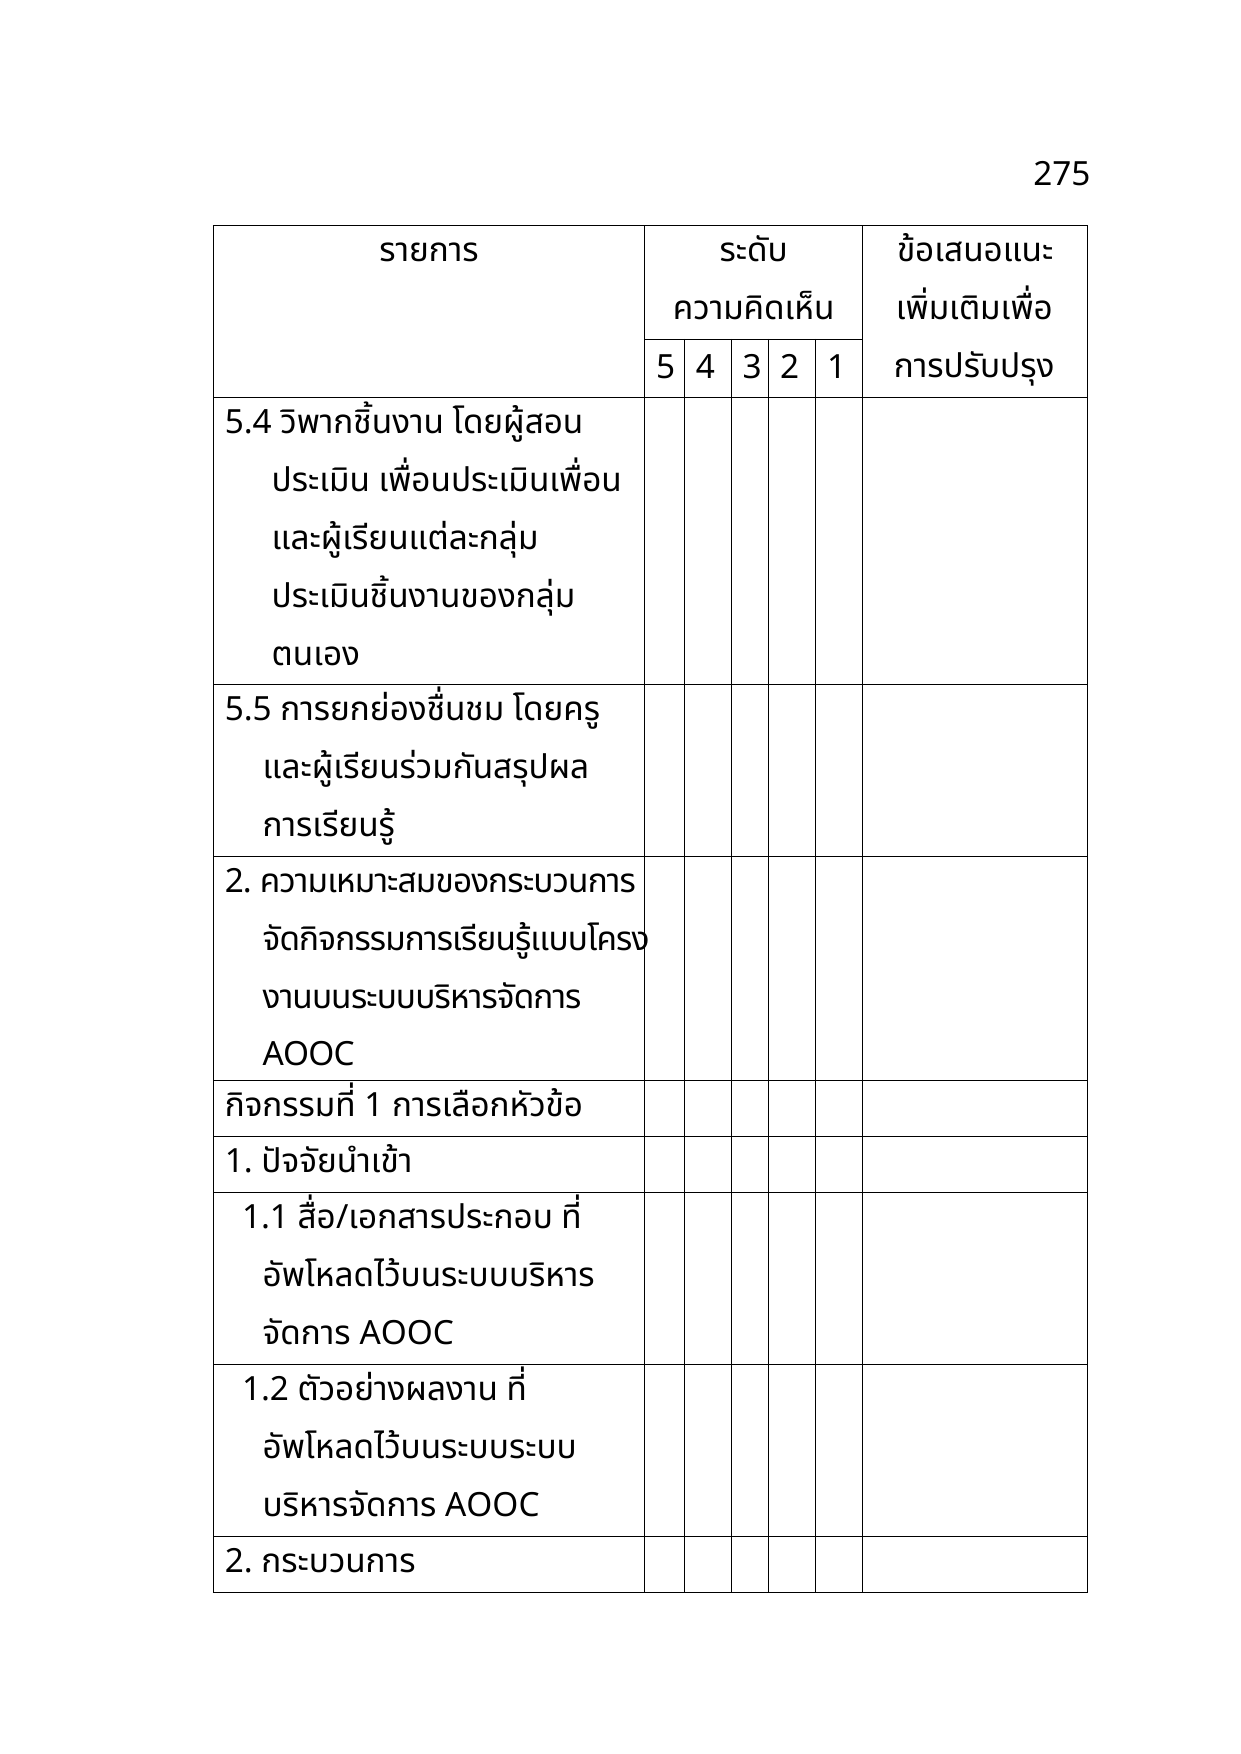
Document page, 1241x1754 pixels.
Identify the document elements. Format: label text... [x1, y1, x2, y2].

table_cell [685, 1365, 731, 1536]
table_cell [769, 857, 815, 1080]
table_cell [769, 1081, 815, 1136]
table_cell [685, 1137, 731, 1192]
table_cell [645, 398, 684, 684]
table_cell [732, 857, 768, 1080]
table_cell [685, 1081, 731, 1136]
table_cell [645, 1365, 684, 1536]
table_cell [863, 1137, 1087, 1192]
table_cell [732, 1137, 768, 1192]
table_cell [732, 1081, 768, 1136]
table_cell [863, 857, 1087, 1080]
table_cell [863, 685, 1087, 856]
table_cell [769, 1137, 815, 1192]
table_cell [732, 398, 768, 684]
table_cell [863, 1537, 1087, 1592]
table_cell [816, 1137, 862, 1192]
table_cell [685, 1537, 731, 1592]
table_cell 5.5 การยกย่องชื่นชม โดยครูและผู้เรียนร่วมกันสรุปผลการเรียนรู้ [214, 685, 644, 856]
table_cell [816, 1365, 862, 1536]
table_cell 5.4 วิพากชิ้นงาน โดยผู้สอนประเมิน เพื่อนประเมินเพื่อน และผู้เรียนแต่ละกลุ่มประเมินชิ้นงานของกลุ่มตนเอง [214, 398, 644, 684]
table_cell [645, 857, 684, 1080]
table_cell 3 [732, 340, 768, 397]
table_header รายการ [214, 226, 644, 397]
table_cell [685, 1193, 731, 1364]
table_cell [769, 398, 815, 684]
table_cell [863, 1365, 1087, 1536]
table_cell 1.1 สื่อ/เอกสารประกอบ ที่อัพโหลดไว้บนระบบบริหารจัดการ AOOC [214, 1193, 644, 1364]
table_cell [732, 1365, 768, 1536]
table_cell [769, 1365, 815, 1536]
table_cell [863, 398, 1087, 684]
table_cell [685, 857, 731, 1080]
table_cell [769, 1193, 815, 1364]
table_header ระดับ ความคิดเห็น [645, 226, 862, 339]
table_header ข้อเสนอแนะเพิ่มเติมเพื่อการปรับปรุง [863, 226, 1087, 397]
table_cell [645, 1137, 684, 1192]
table_cell [645, 1537, 684, 1592]
table_cell [732, 685, 768, 856]
table_cell [732, 1193, 768, 1364]
table_cell 2. ความเหมาะสมของกระบวนการจัดกิจกรรมการเรียนรู้แบบโครงงานบนระบบบริหารจัดการ AOOC [214, 857, 644, 1080]
table_cell 2 [769, 340, 815, 397]
table_cell [645, 1193, 684, 1364]
table_cell [816, 1537, 862, 1592]
table_cell [645, 685, 684, 856]
table_cell 4 [685, 340, 731, 397]
table_cell [685, 685, 731, 856]
table_cell [863, 1193, 1087, 1364]
table_cell กิจกรรมที่ 1 การเลือกหัวข้อ [214, 1081, 644, 1136]
table_cell 1 [816, 340, 862, 397]
table_cell [769, 685, 815, 856]
table_cell [645, 1081, 684, 1136]
table_cell 5 [645, 340, 684, 397]
table_cell [769, 1537, 815, 1592]
table_cell 1.2 ตัวอย่างผลงาน ที่อัพโหลดไว้บนระบบระบบบริหารจัดการ AOOC [214, 1365, 644, 1536]
table_cell [732, 1537, 768, 1592]
table_cell [816, 398, 862, 684]
table_cell [816, 1081, 862, 1136]
table_cell [685, 398, 731, 684]
table_cell [816, 685, 862, 856]
table_cell [816, 857, 862, 1080]
table_cell [816, 1193, 862, 1364]
table_cell 1. ปัจจัยนำเข้า [214, 1137, 644, 1192]
table_cell 2. กระบวนการ [214, 1537, 644, 1592]
table_cell [863, 1081, 1087, 1136]
